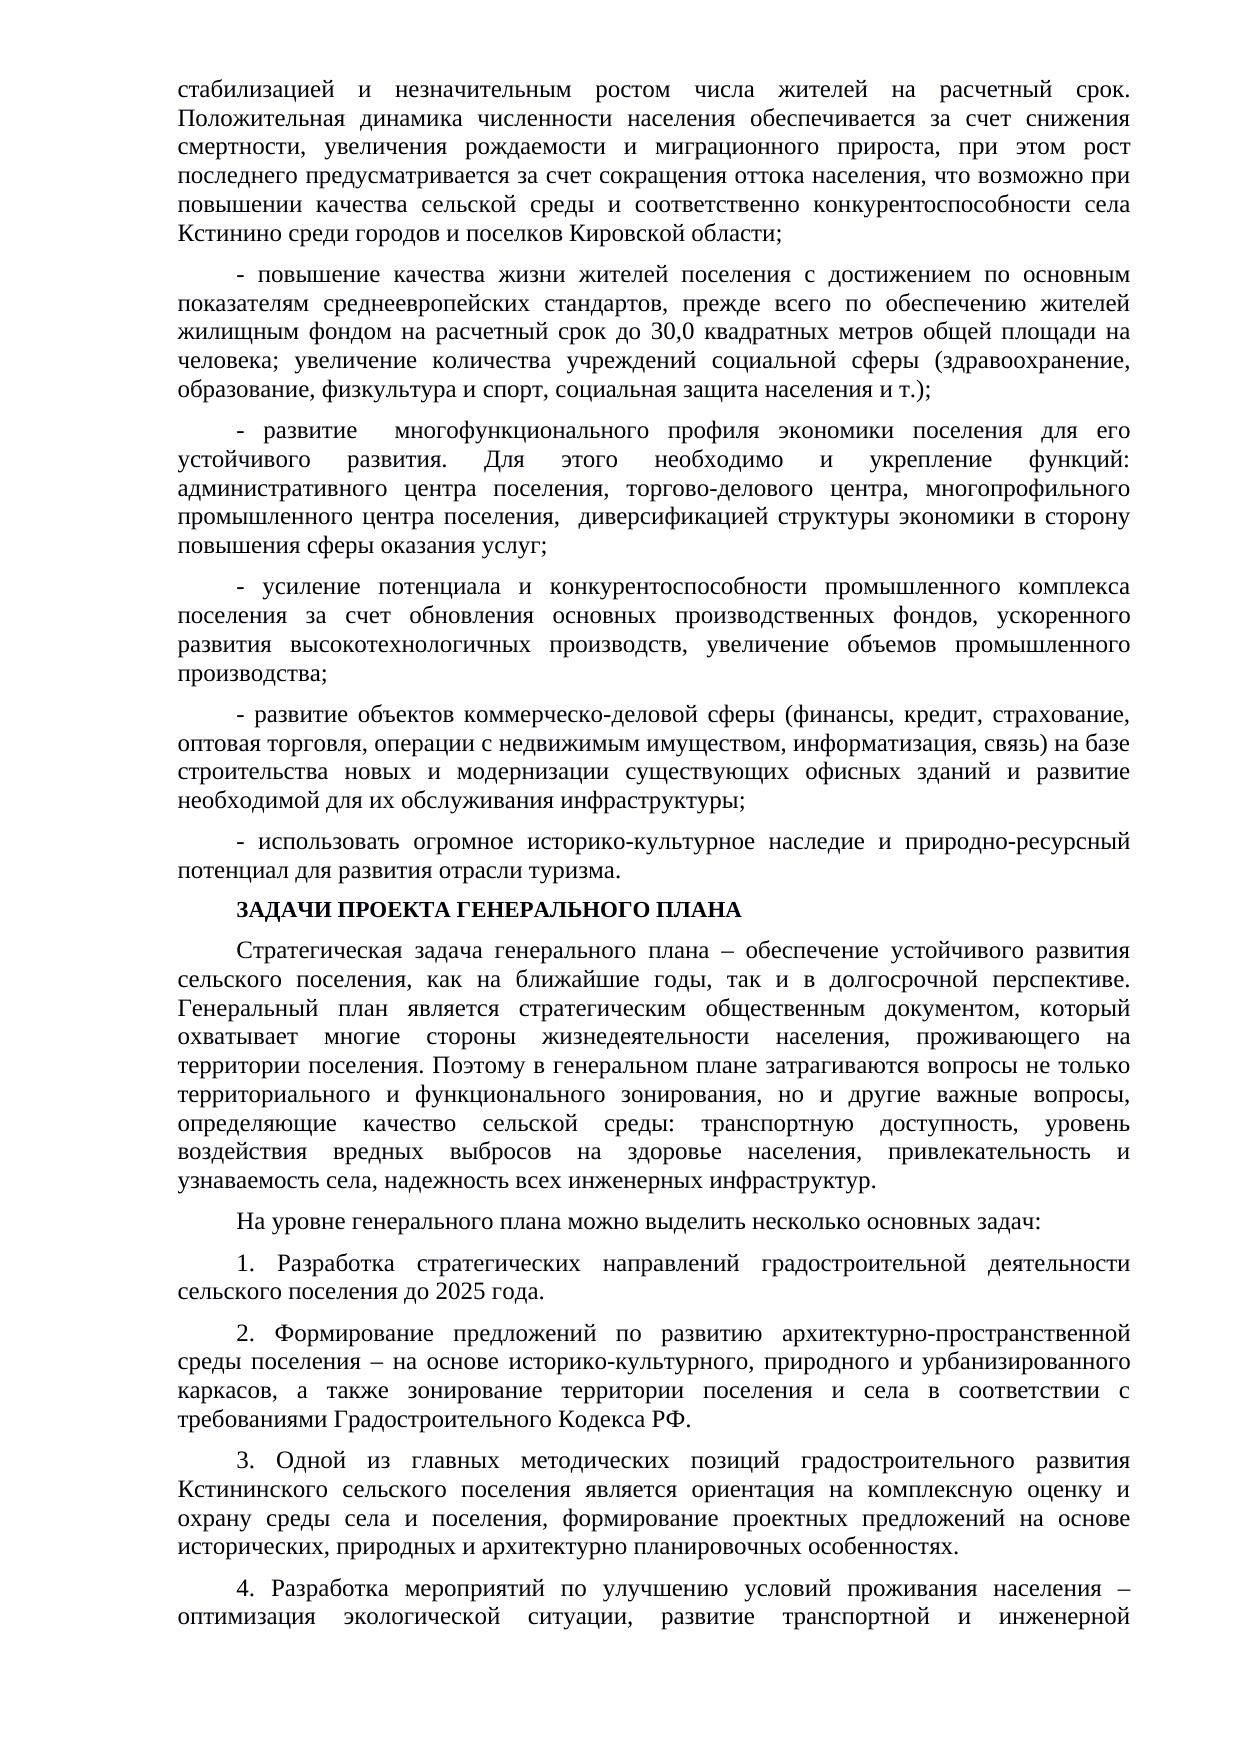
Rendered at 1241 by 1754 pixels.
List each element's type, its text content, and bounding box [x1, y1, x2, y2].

text Стратегическая задача генерального плана – обеспечение устойчивого развития сельского поселения, как на ближайшие годы, так и в долгосрочной перспективе. Генеральный план является стратегическим общественным документом, который охватывает многие стороны жизнедеятельности населения, проживающего на территории поселения. Поэтому в генеральном плане затрагиваются вопросы не только территориального и функционального зонирования, но и другие важные вопросы, определяющие качество сельской среды: транспортную доступность, уровень воздействия вредных выбросов на здоровье населения, привлекательность и узнаваемость села, надежность всех инженерных инфраструктур. [177, 935, 1131, 1194]
text 3. Одной из главных методических позиций градостроительного развития Кстининского сельского поселения является ориентация на комплексную оценку и охрану среды села и поселения, формирование проектных предложений на основе исторических, природных и архитектурно планировочных особенностях. [177, 1445, 1131, 1560]
text На уровне генерального плана можно выделить несколько основных задач: [177, 1206, 1131, 1235]
text 2. Формирование предложений по развитию архитектурно-пространственной среды поселения – на основе историко-культурного, природного и урбанизированного каркасов, а также зонирование территории поселения и села в соответствии с требованиями Градостроительного Кодекса РФ. [177, 1318, 1131, 1433]
text - повышение качества жизни жителей поселения с достижением по основным показателям среднеевропейских стандартов, прежде всего по обеспечению жителей жилищным фондом на расчетный срок до 30,0 квадратных метров общей площади на человека; увеличение количества учреждений социальной сферы (здравоохранение, образование, физкультура и спорт, социальная защита населения и т.); [177, 259, 1131, 403]
text - усиление потенциала и конкурентоспособности промышленного комплекса поселения за счет обновления основных производственных фондов, ускоренного развития высокотехнологичных производств, увеличение объемов промышленного производства; [177, 571, 1131, 686]
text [177, 1573, 1131, 1630]
text - развитие многофункционального профиля экономики поселения для его устойчивого развития. Для этого необходимо и укрепление функций: административного центра поселения, торгово-делового центра, многопрофильного промышленного центра поселения, диверсификацией структуры экономики в сторону повышения сферы оказания услуг; [177, 415, 1131, 559]
text 1. Разработка стратегических направлений градостроительной деятельности сельского поселения до 2025 года. [177, 1248, 1131, 1305]
text ЗАДАЧИ ПРОЕКТА ГЕНЕРАЛЬНОГО ПЛАНА [177, 896, 1131, 923]
text - использовать огромное историко-культурное наследие и природно-ресурсный потенциал для развития отрасли туризма. [177, 826, 1131, 884]
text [177, 74, 1131, 246]
text - развитие объектов коммерческо-деловой сферы (финансы, кредит, страхование, оптовая торговля, операции с недвижимым имуществом, информатизация, связь) на базе строительства новых и модернизации существующих офисных зданий и развитие необходимой для их обслуживания инфраструктуры; [177, 699, 1131, 814]
